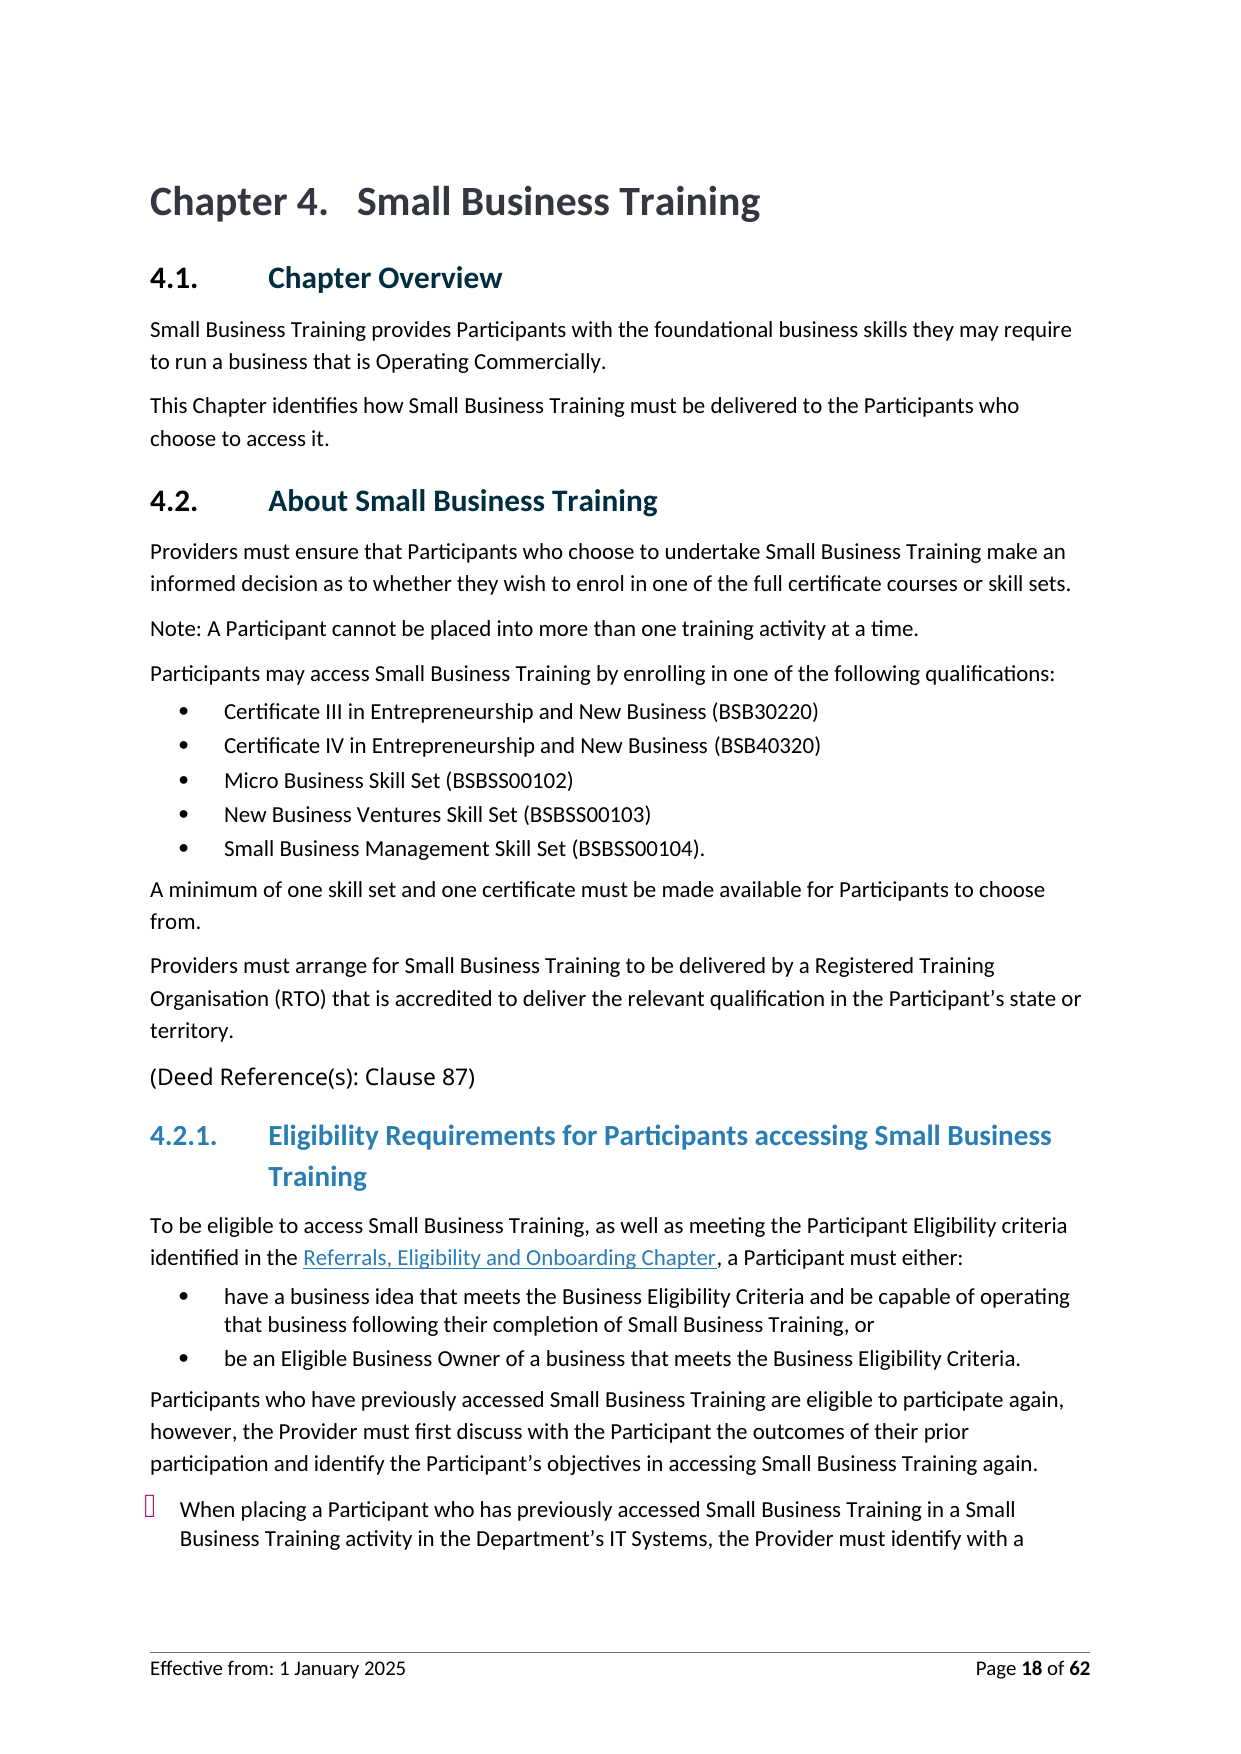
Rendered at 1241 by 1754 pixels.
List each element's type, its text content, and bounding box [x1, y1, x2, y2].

subtitle About Small Business Training [150, 481, 1090, 519]
text Small Business Training provides Participants with the foundational business skills they may require to run a business that is Operating Commercially. [150, 315, 1090, 375]
text Providers must arrange for Small Business Training to be delivered by a Registered Training Organisation (RTO) that is accredited to deliver the relevant qualification in the Participant’s state or territory. [150, 952, 1090, 1044]
text have a business idea that meets the Business Eligibility Criteria and be capable of operating that business following their completion of Small Business Training, or [179, 1282, 1090, 1338]
text New Business Ventures Skill Set (BSBSS00103) [179, 800, 1090, 828]
text (Deed Reference(s): Clause 87) [150, 1061, 1090, 1092]
text Providers must ensure that Participants who choose to undertake Small Business Training make an informed decision as to whether they wish to enrol in one of the full certificate courses or skill sets. [150, 537, 1090, 597]
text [150, 1494, 1090, 1552]
text To be eligible to access Small Business Training, as well as meeting the Participant Eligibility criteria identified in the Referrals, Eligibility and Onboarding Chapter, a Participant must either: [150, 1211, 1090, 1272]
subtitle Chapter Overview [150, 258, 1090, 297]
text Note: A Participant cannot be placed into more than one training activity at a time. [150, 614, 1090, 642]
text Certificate III in Entrepreneurship and New Business (BSB30220) [179, 697, 1090, 725]
text Participants who have previously accessed Small Business Training are eligible to participate again, however, the Provider must first discuss with the Participant the outcomes of their prior participation and identify the Participant’s objectives in accessing Small Business Training again. [150, 1385, 1090, 1477]
text Certificate IV in Entrepreneurship and New Business (BSB40320) [179, 731, 1090, 759]
text Participants may access Small Business Training by enrolling in one of the following qualifications: [150, 659, 1090, 687]
subtitle Small Business Training [150, 175, 1090, 226]
subtitle Eligibility Requirements for Participants accessing Small Business Training [150, 1117, 1090, 1193]
text Small Business Management Skill Set (BSBSS00104). [179, 834, 1090, 862]
text be an Eligible Business Owner of a business that meets the Business Eligibility Criteria. [179, 1344, 1090, 1372]
text Micro Business Skill Set (BSBSS00102) [179, 766, 1090, 794]
text A minimum of one skill set and one certificate must be made available for Participants to choose from. [150, 875, 1090, 935]
text This Chapter identifies how Small Business Training must be delivered to the Participants who choose to access it. [150, 392, 1090, 452]
